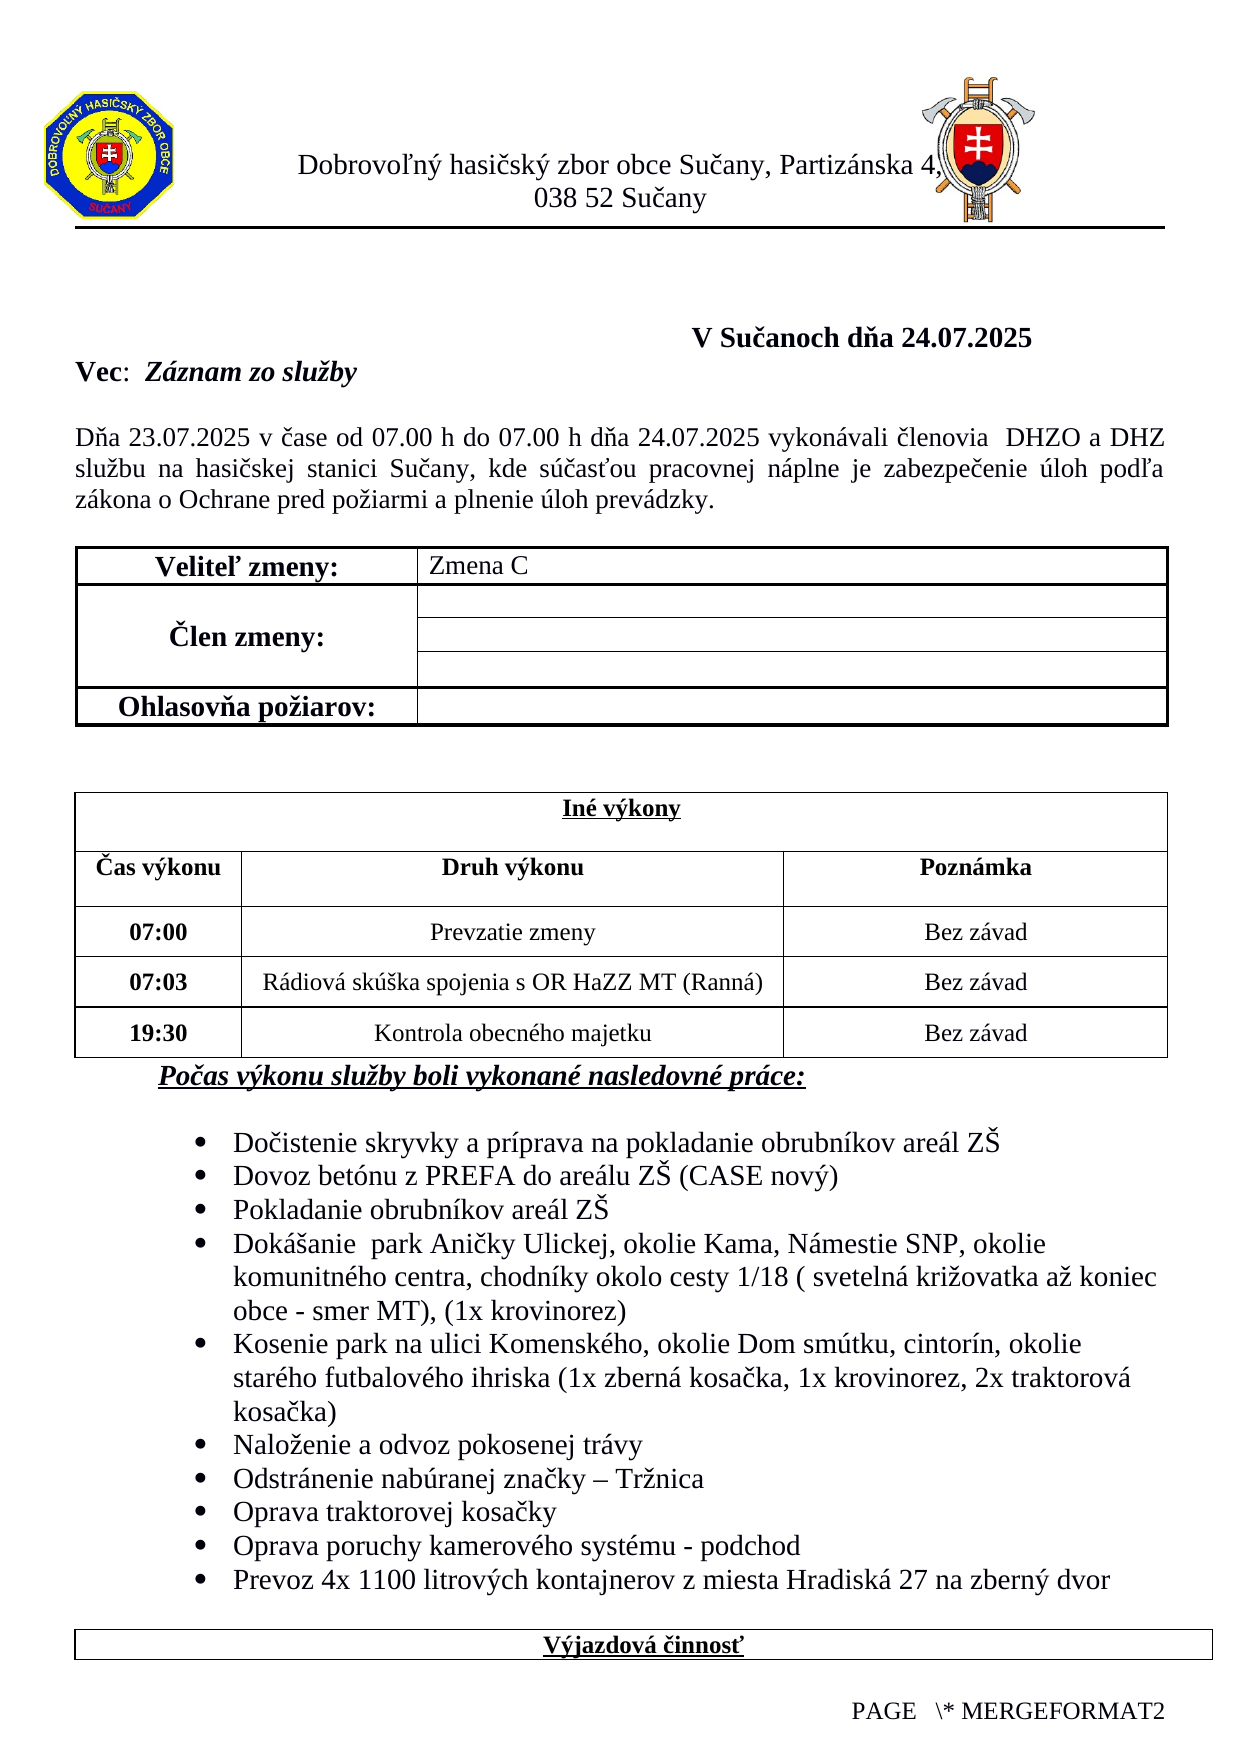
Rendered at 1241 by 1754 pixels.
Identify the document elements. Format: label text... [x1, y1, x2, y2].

table_cell Poznámka [784, 852, 1167, 906]
table_cell 19:30 [76, 1008, 241, 1057]
picture [43, 91, 175, 219]
table_cell [418, 586, 1166, 617]
text Dňa 23.07.2025 v čase od 07.00 h do 07.00 h dňa 24.07.2025 vykonávali členovia DHZO a DHZ službu na hasičskej stanici Sučany, kde súčasťou pracovnej náplne je zabezpečenie úloh podľa zákona o Ochrane pred požiarmi a plnenie úloh prevádzky. [75, 421, 1165, 515]
table_cell [418, 689, 1166, 723]
picture [916, 73, 1039, 226]
list Prevoz 4x 1100 litrových kontajnerov z miesta Hradiská 27 na zberný dvor [195, 1562, 1165, 1596]
table_cell [418, 618, 1166, 651]
table_cell Rádiová skúška spojenia s OR HaZZ MT (Ranná) [242, 957, 783, 1006]
list Oprava poruchy kamerového systému - podchod [195, 1528, 1165, 1562]
table_cell Bez závad [784, 907, 1167, 956]
list Pokladanie obrubníkov areál ZŠ [195, 1192, 1165, 1226]
table_cell Bez závad [784, 1008, 1167, 1057]
table_cell Ohlasovňa požiarov: [78, 689, 417, 723]
list Dovoz betónu z PREFA do areálu ZŠ (CASE nový) [195, 1158, 1165, 1192]
table_cell 07:03 [76, 957, 241, 1006]
table_cell [418, 652, 1166, 686]
text Vec: Záznam zo služby [75, 354, 1165, 388]
table_cell Čas výkonu [76, 852, 241, 906]
table_cell Prevzatie zmeny [242, 907, 783, 956]
table_cell 07:00 [76, 907, 241, 956]
table_header Veliteľ zmeny: [78, 549, 417, 582]
table_header Iné výkony [76, 793, 1167, 851]
list Kosenie park na ulici Komenského, okolie Dom smútku, cintorín, okolie starého futbalového ihriska (1x zberná kosačka, 1x krovinorez, 2x traktorová kosačka) [195, 1327, 1165, 1427]
table_cell Kontrola obecného majetku [242, 1008, 783, 1057]
table_header Zmena C [418, 549, 1166, 582]
list Oprava traktorovej kosačky [195, 1494, 1165, 1528]
text V Sučanoch dňa 24.07.2025 [75, 321, 1165, 354]
list Odstránenie nabúranej značky – Tržnica [195, 1461, 1165, 1494]
list Dokášanie park Aničky Ulickej, okolie Kama, Námestie SNP, okolie komunitného centra, chodníky okolo cesty 1/18 ( svetelná križovatka až koniec obce - smer MT), (1x krovinorez) [195, 1226, 1165, 1327]
table_cell Druh výkonu [242, 852, 783, 906]
table_cell Člen zmeny: [78, 586, 417, 686]
list Počas výkonu služby boli vykonané nasledovné práce: [158, 1058, 1165, 1091]
table_header Výjazdová činnosť [76, 1630, 1212, 1659]
list Dočistenie skryvky a príprava na pokladanie obrubníkov areál ZŠ [195, 1125, 1165, 1158]
list Naloženie a odvoz pokosenej trávy [195, 1427, 1165, 1461]
table_cell Bez závad [784, 957, 1167, 1006]
